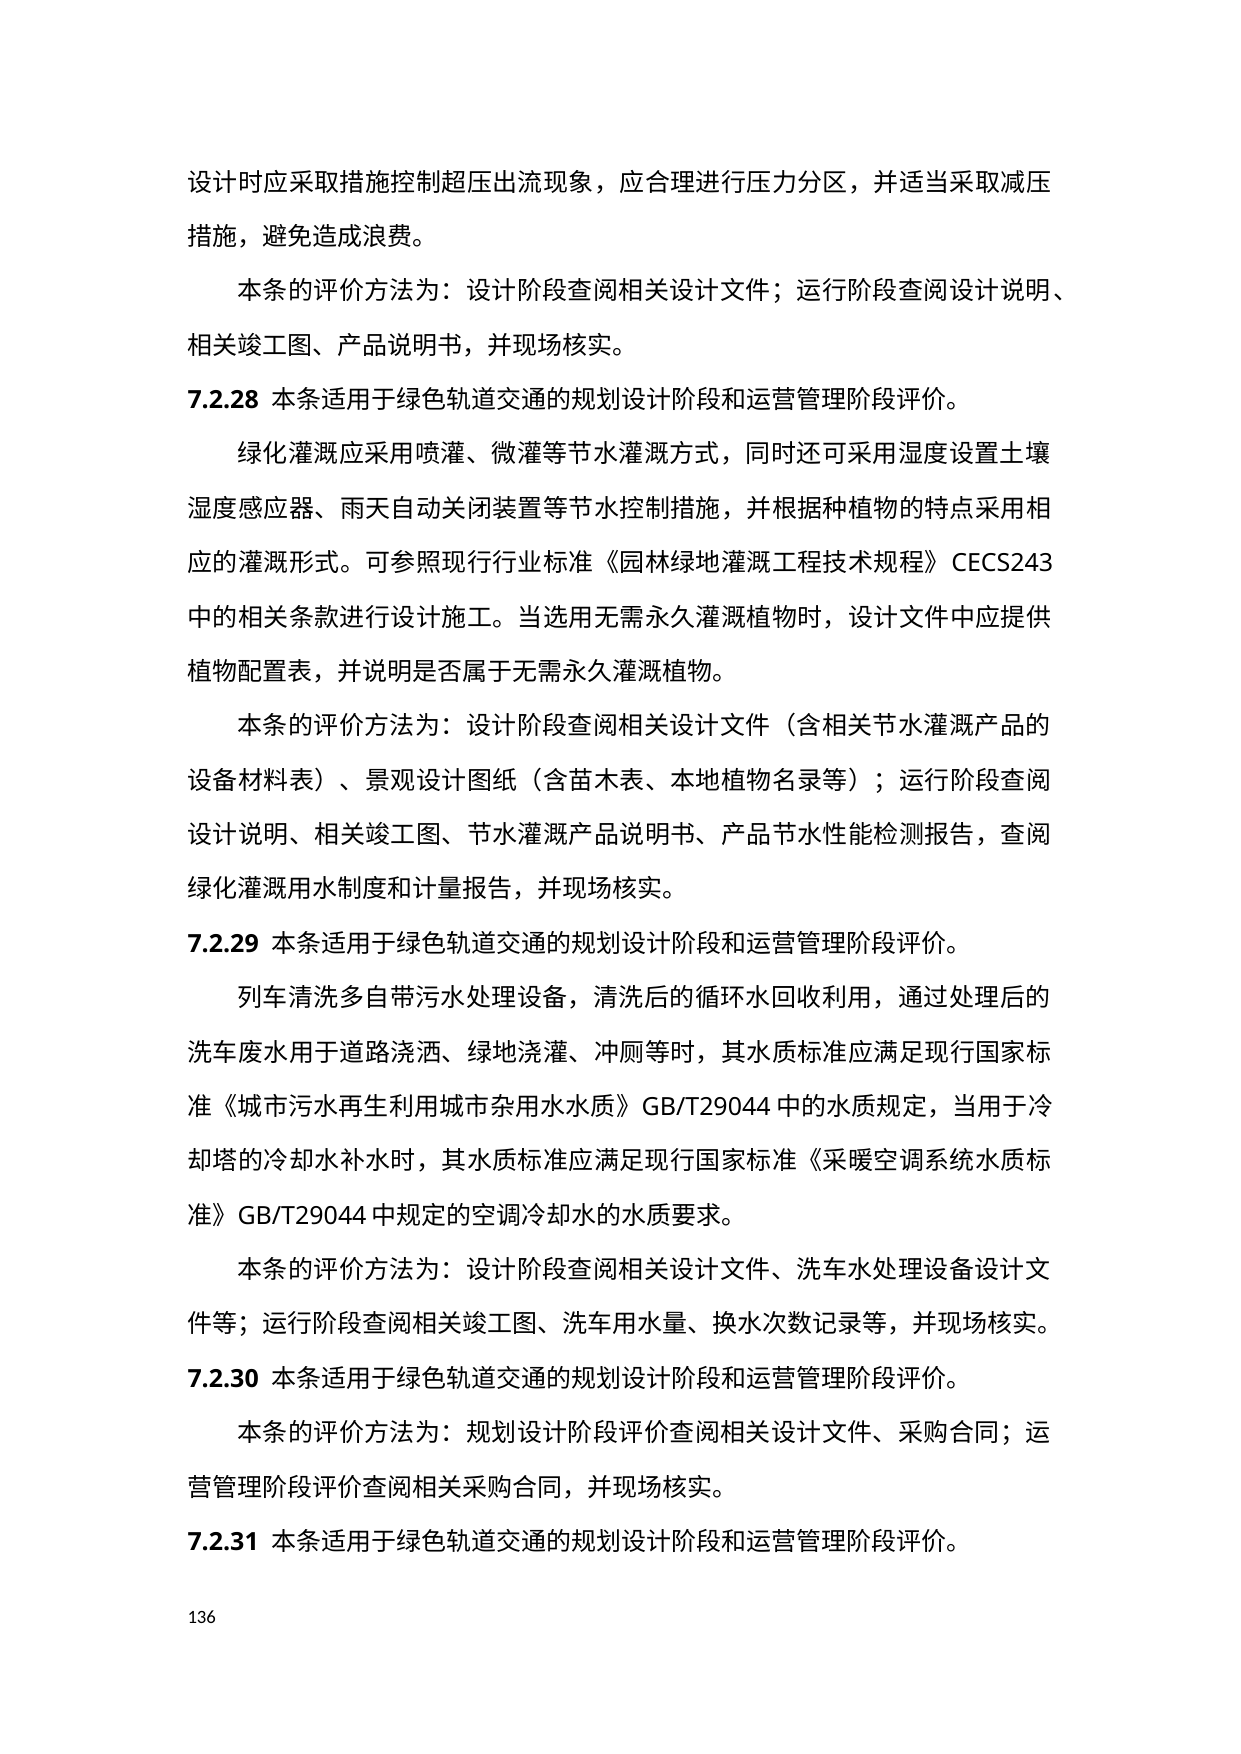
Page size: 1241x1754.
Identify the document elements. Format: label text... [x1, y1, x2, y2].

text 7.2.29 本条适用于绿色轨道交通的规划设计阶段和运营管理阶段评价。 [187, 923, 1053, 959]
text 7.2.28 本条适用于绿色轨道交通的规划设计阶段和运营管理阶段评价。 [187, 379, 1053, 416]
text 本条的评价方法为：规划设计阶段评价查阅相关设计文件、采购合同；运营管理阶段评价查阅相关采购合同，并现场核实。 [187, 1413, 1053, 1503]
text 7.2.30 本条适用于绿色轨道交通的规划设计阶段和运营管理阶段评价。 [187, 1358, 1053, 1394]
text 列车清洗多自带污水处理设备，清洗后的循环水回收利用，通过处理后的洗车废水用于道路浇洒、绿地浇灌、冲厕等时，其水质标准应满足现行国家标准《城市污水再生利用城市杂用水水质》GB/T29044中的水质规定，当用于冷却塔的冷却水补水时，其水质标准应满足现行国家标准《采暖空调系统水质标准》GB/T29044中规定的空调冷却水的水质要求。 [187, 978, 1053, 1231]
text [187, 162, 1053, 253]
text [187, 271, 1053, 361]
text 本条的评价方法为：设计阶段查阅相关设计文件（含相关节水灌溉产品的设备材料表）、景观设计图纸（含苗木表、本地植物名录等）；运行阶段查阅设计说明、相关竣工图、节水灌溉产品说明书、产品节水性能检测报告，查阅绿化灌溉用水制度和计量报告，并现场核实。 [187, 706, 1053, 905]
text 7.2.31 本条适用于绿色轨道交通的规划设计阶段和运营管理阶段评价。 [187, 1521, 1053, 1558]
text 本条的评价方法为：设计阶段查阅相关设计文件、洗车水处理设备设计文件等；运行阶段查阅相关竣工图、洗车用水量、换水次数记录等，并现场核实。 [187, 1249, 1053, 1340]
text 绿化灌溉应采用喷灌、微灌等节水灌溉方式，同时还可采用湿度设置土壤湿度感应器、雨天自动关闭装置等节水控制措施，并根据种植物的特点采用相应的灌溉形式。可参照现行行业标准《园林绿地灌溉工程技术规程》CECS243中的相关条款进行设计施工。当选用无需永久灌溉植物时，设计文件中应提供植物配置表，并说明是否属于无需永久灌溉植物。 [187, 434, 1053, 688]
